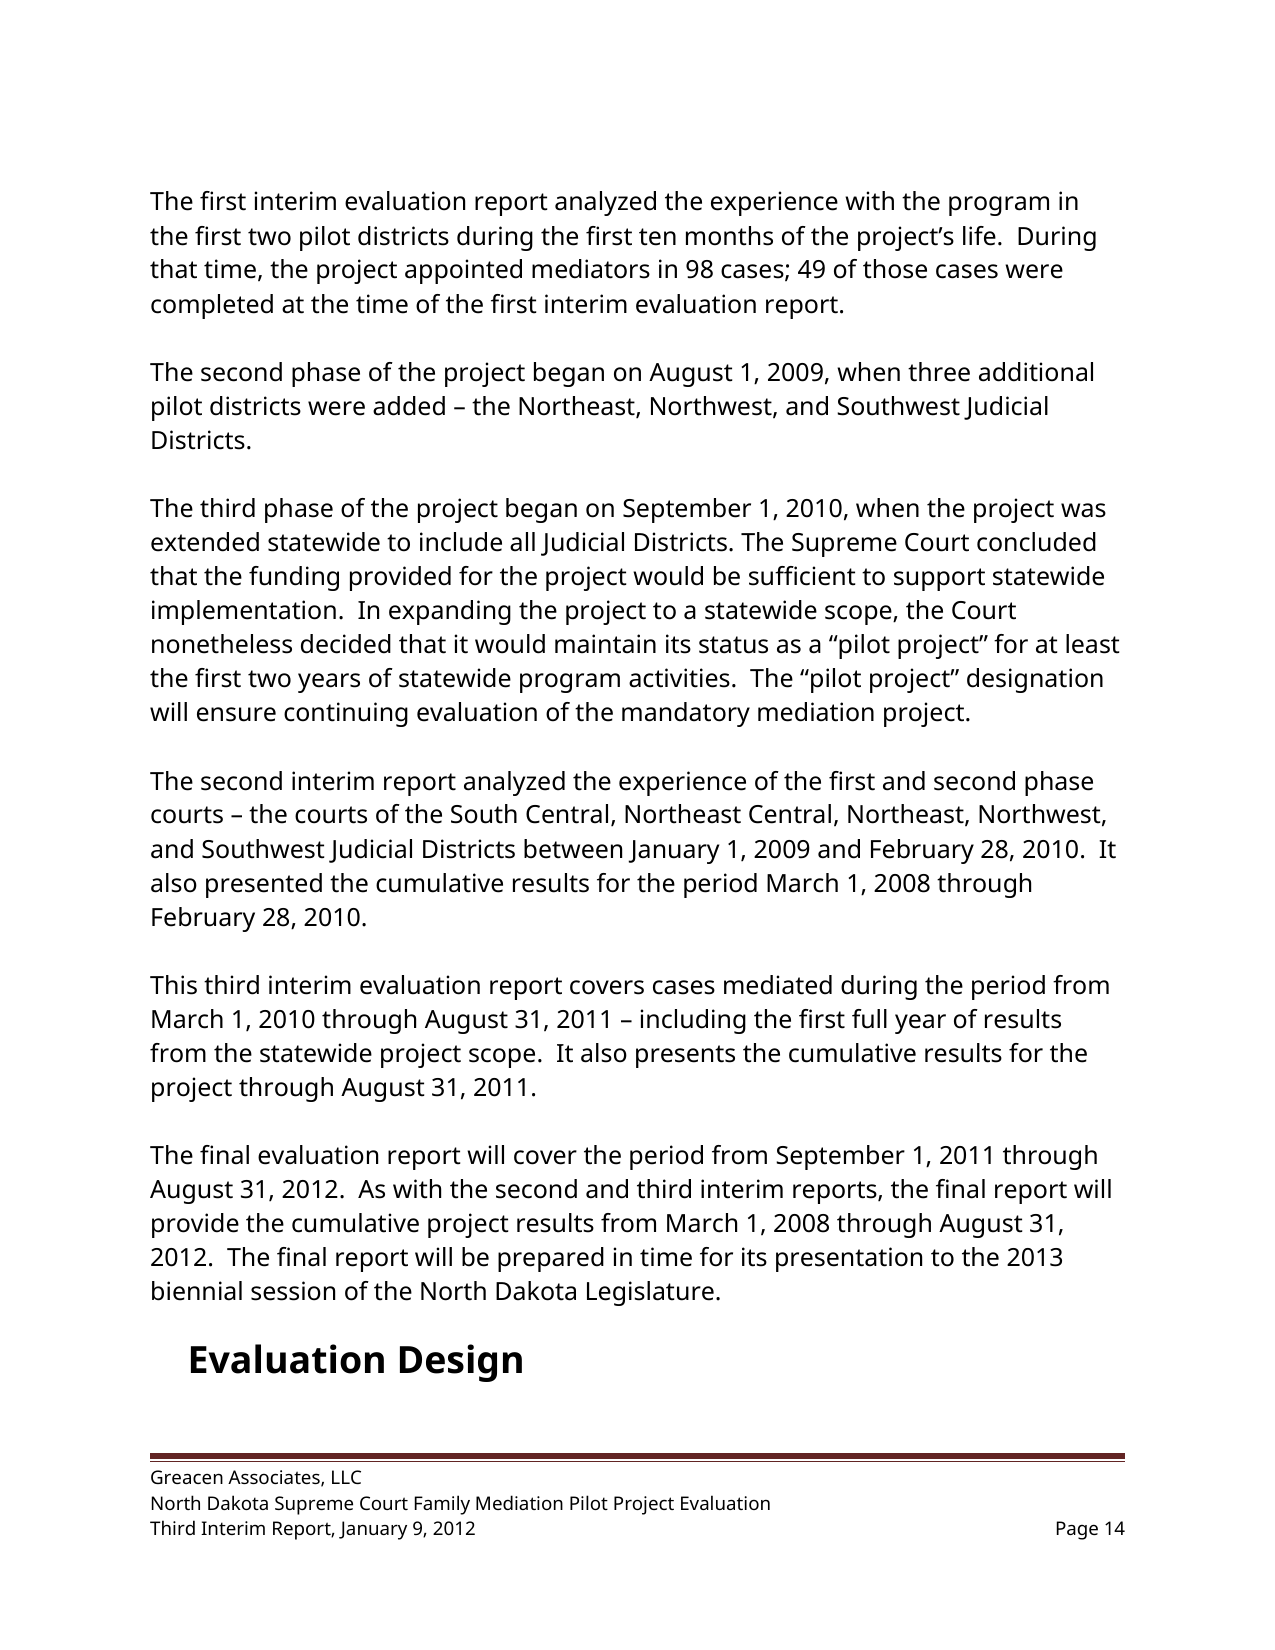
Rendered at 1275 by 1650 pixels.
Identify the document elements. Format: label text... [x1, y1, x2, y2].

text This third interim evaluation report covers cases mediated during the period from March 1, 2010 through August 31, 2011 – including the first full year of results from the statewide project scope. It also presents the cumulative results for the project through August 31, 2011. [150, 967, 1125, 1104]
text The second interim report analyzed the experience of the first and second phase courts – the courts of the South Central, Northeast Central, Northeast, Northwest, and Southwest Judicial Districts between January 1, 2009 and February 28, 2010. It also presented the cumulative results for the period March 1, 2008 through February 28, 2010. [150, 763, 1125, 933]
text The first interim evaluation report analyzed the experience with the program in the first two pilot districts during the first ten months of the project’s life. During that time, the project appointed mediators in 98 cases; 49 of those cases were completed at the time of the first interim evaluation report. [150, 184, 1125, 320]
text The second phase of the project began on August 1, 2009, when three additional pilot districts were added – the Northeast, Northwest, and Southwest Judicial Districts. [150, 354, 1125, 457]
text The final evaluation report will cover the period from September 1, 2011 through August 31, 2012. As with the second and third interim reports, the final report will provide the cumulative project results from March 1, 2008 through August 31, 2012. The final report will be prepared in time for its presentation to the 2013 biennial session of the North Dakota Legislature. [150, 1138, 1125, 1308]
text The third phase of the project began on September 1, 2010, when the project was extended statewide to include all Judicial Districts. The Supreme Court concluded that the funding provided for the project would be sufficient to support statewide implementation. In expanding the project to a statewide scope, the Court nonetheless decided that it would maintain its status as a “pilot project” for at least the first two years of statewide program activities. The “pilot project” designation will ensure continuing evaluation of the mandatory mediation project. [150, 491, 1125, 729]
subtitle Evaluation Design [187, 1333, 1125, 1384]
